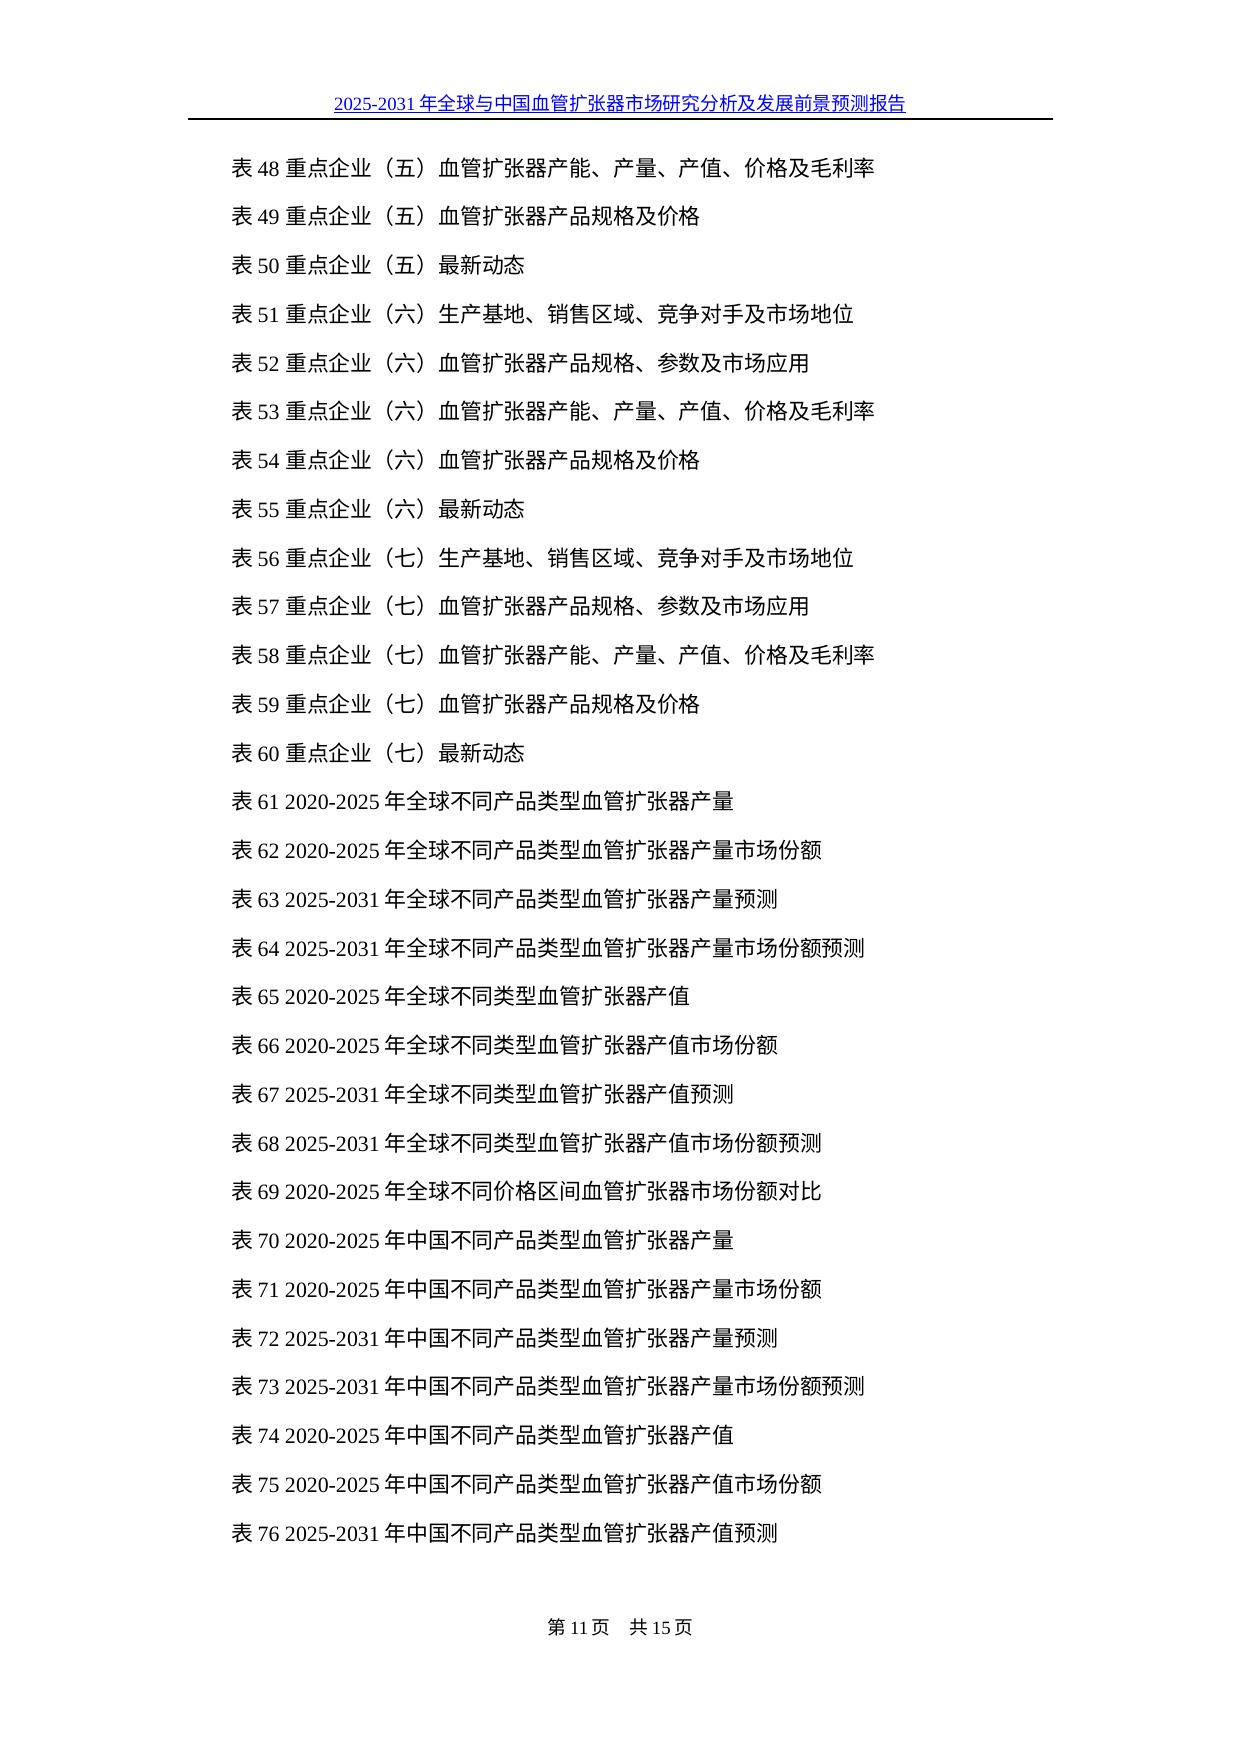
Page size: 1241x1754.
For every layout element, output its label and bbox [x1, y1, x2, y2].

text [187, 150, 1053, 1548]
